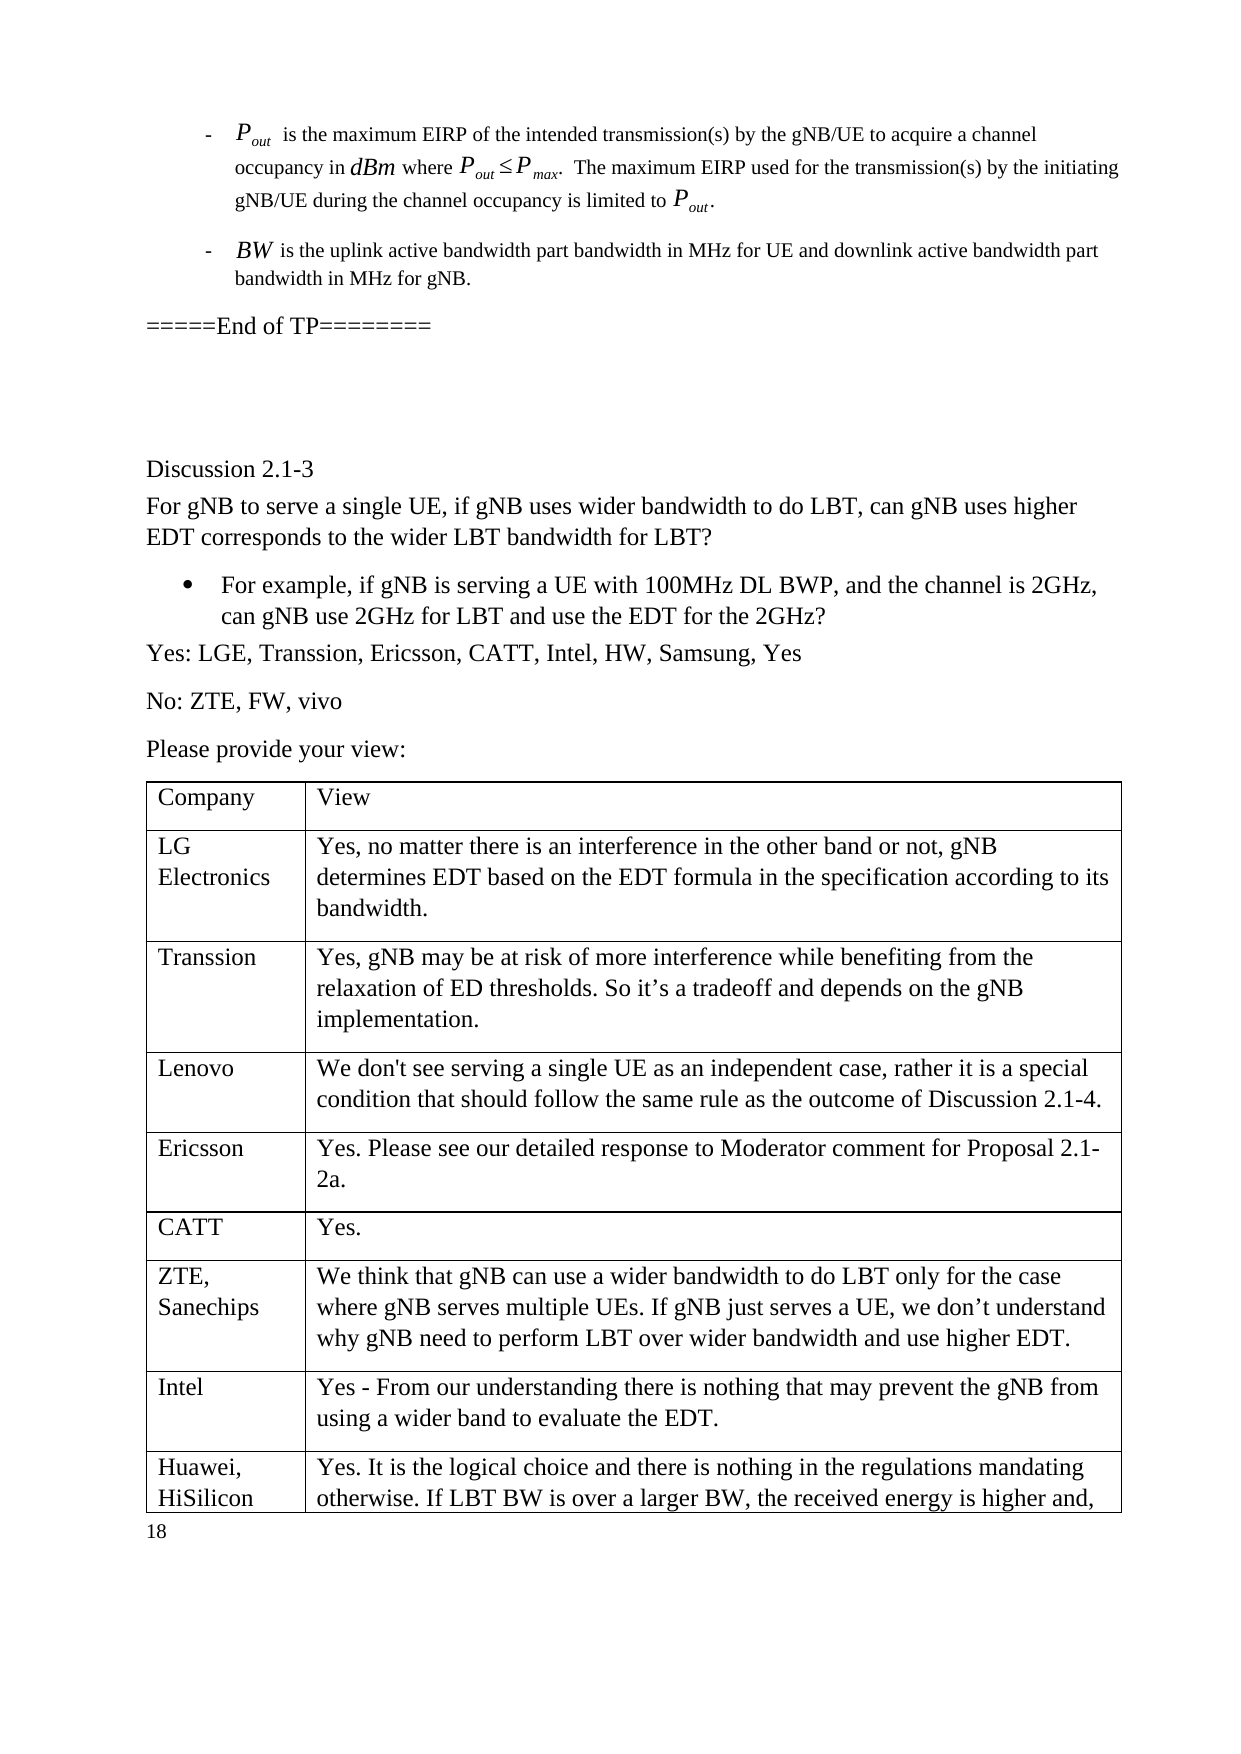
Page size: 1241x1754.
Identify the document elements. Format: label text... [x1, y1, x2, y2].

table_cell Ericsson [147, 1133, 305, 1211]
text No: ZTE, FW, vivo [146, 686, 1122, 715]
text Discussion 2.1-3 [146, 454, 1122, 483]
table_cell Huawei, HiSilicon [147, 1452, 305, 1512]
table_cell Yes, no matter there is an interference in the other band or not, gNB determines EDT based on the EDT formula in the specification according to its bandwidth. [306, 831, 1121, 941]
text For gNB to serve a single UE, if gNB uses wider bandwidth to do LBT, can gNB uses higher EDT corresponds to the wider LBT bandwidth for LBT? [146, 491, 1122, 551]
table_cell Yes - From our understanding there is nothing that may prevent the gNB from using a wider band to evaluate the EDT. [306, 1372, 1121, 1451]
table_header Company [147, 783, 305, 830]
text Yes: LGE, Transsion, Ericsson, CATT, Intel, HW, Samsung, Yes [146, 638, 1122, 667]
table_header View [306, 783, 1121, 830]
table_cell Intel [147, 1372, 305, 1451]
text Please provide your view: [146, 734, 1122, 762]
text - is the maximum EIRP of the intended transmission(s) by the gNB/UE to acquire a channel occupancy in where . The maximum EIRP used for the transmission(s) by the initiating gNB/UE during the channel occupancy is limited to . [205, 118, 1122, 216]
list For example, if gNB is serving a UE with 100MHz DL BWP, and the channel is 2GHz, can gNB use 2GHz for LBT and use the EDT for the 2GHz? [183, 570, 1122, 630]
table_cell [306, 1452, 1121, 1512]
table_cell Yes. Please see our detailed response to Moderator comment for Proposal 2.1-2a. [306, 1133, 1121, 1211]
table_cell LG Electronics [147, 831, 305, 941]
table_cell Yes. [306, 1213, 1121, 1260]
table_cell CATT [147, 1213, 305, 1260]
table_cell Lenovo [147, 1053, 305, 1132]
table_cell ZTE, Sanechips [147, 1261, 305, 1371]
text =====End of TP======== [146, 311, 1122, 339]
table_cell We don't see serving a single UE as an independent case, rather it is a special condition that should follow the same rule as the outcome of Discussion 2.1-4. [306, 1053, 1121, 1132]
text - is the uplink active bandwidth part bandwidth in MHz for UE and downlink active bandwidth part bandwidth in MHz for gNB. [205, 237, 1122, 290]
table_cell Transsion [147, 942, 305, 1052]
table_cell Yes, gNB may be at risk of more interference while benefiting from the relaxation of ED thresholds. So it’s a tradeoff and depends on the gNB implementation. [306, 942, 1121, 1052]
table_cell We think that gNB can use a wider bandwidth to do LBT only for the case where gNB serves multiple UEs. If gNB just serves a UE, we don’t understand why gNB need to perform LBT over wider bandwidth and use higher EDT. [306, 1261, 1121, 1371]
